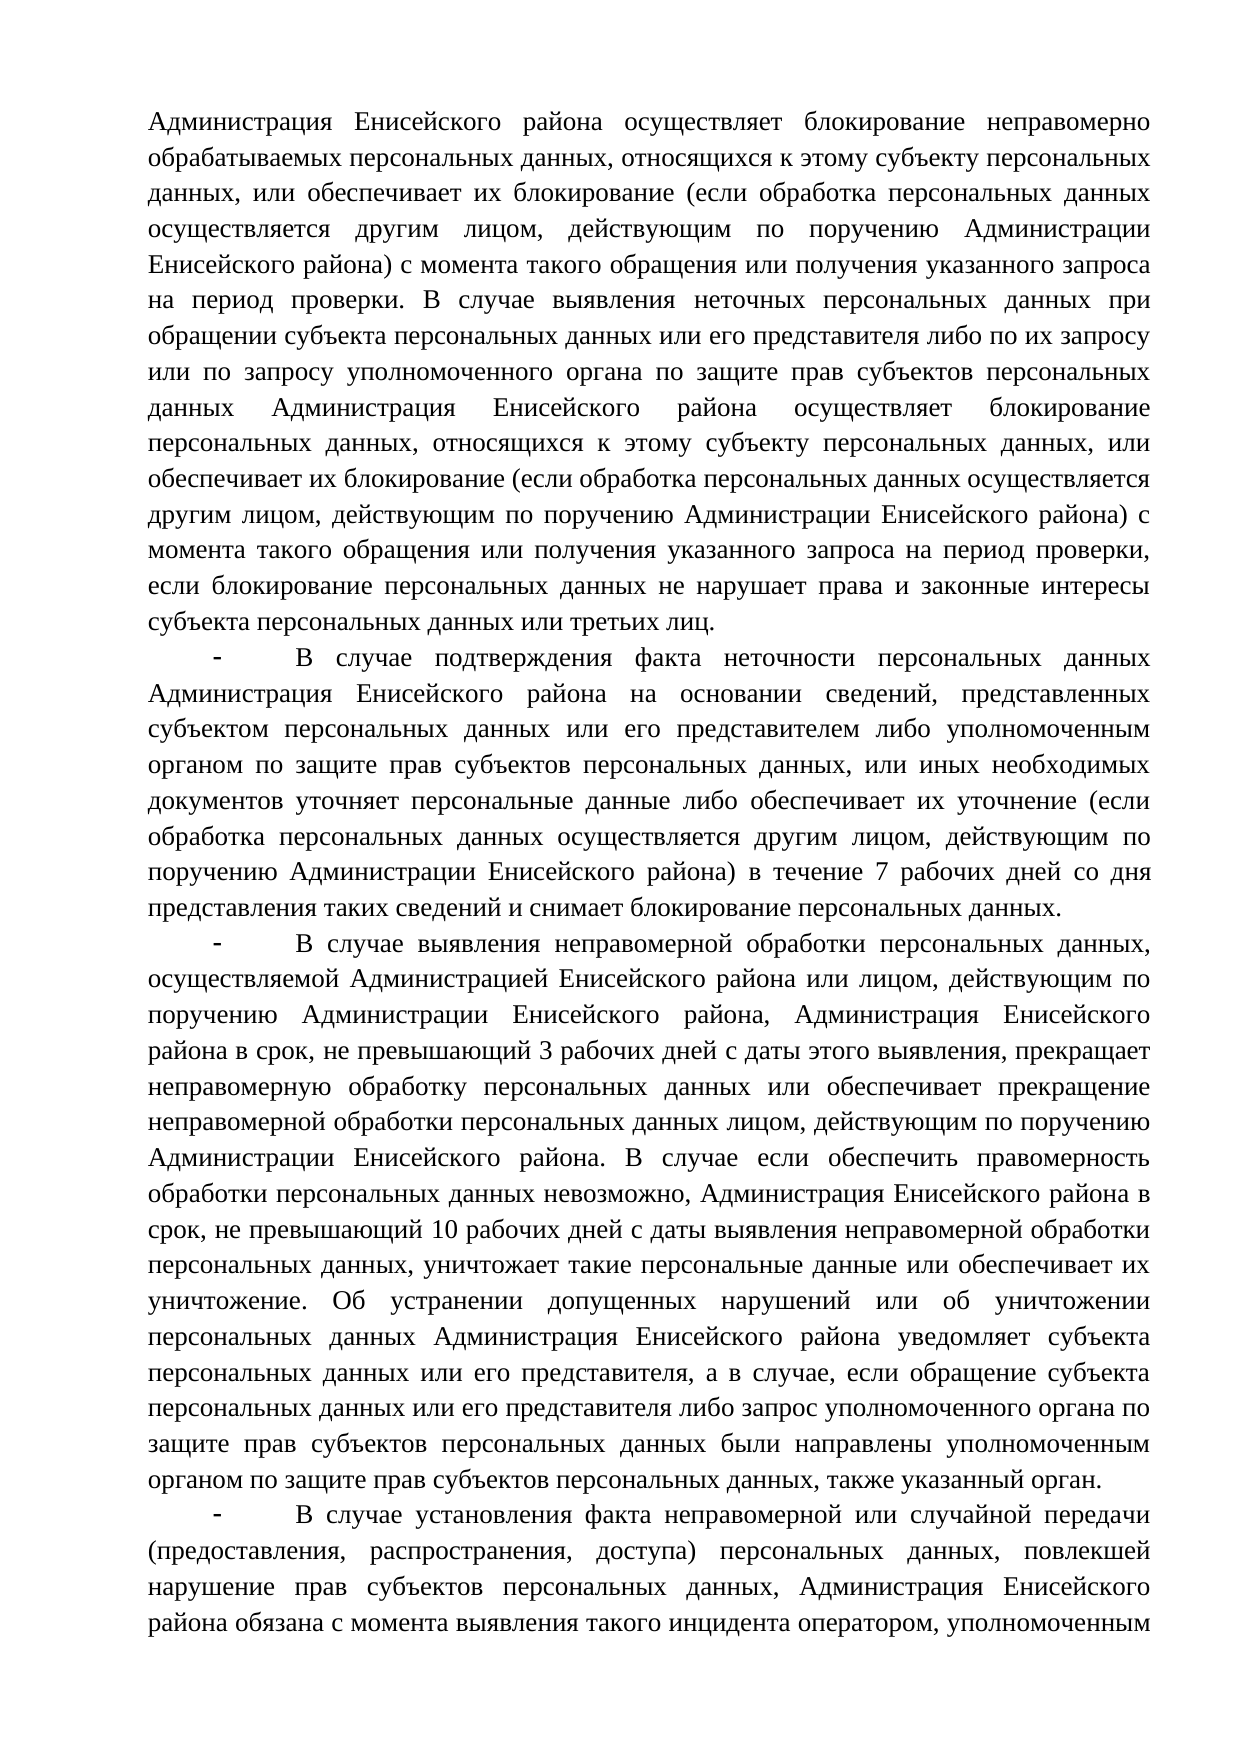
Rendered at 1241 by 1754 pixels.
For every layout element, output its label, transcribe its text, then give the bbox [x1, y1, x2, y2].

list В случае подтверждения факта неточности персональных данных Администрация Енисейского района на основании сведений, представленных субъектом персональных данных или его представителем либо уполномоченным органом по защите прав субъектов персональных данных, или иных необходимых документов уточняет персональные данные либо обеспечивает их уточнение (если обработка персональных данных осуществляется другим лицом, действующим по поручению Администрации Енисейского района) в течение 7 рабочих дней со дня представления таких сведений и снимает блокирование персональных данных. [148, 641, 1152, 922]
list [148, 1498, 1152, 1637]
list В случае выявления неправомерной обработки персональных данных, осуществляемой Администрацией Енисейского района или лицом, действующим по поручению Администрации Енисейского района, Администрация Енисейского района в срок, не превышающий 3 рабочих дней с даты этого выявления, прекращает неправомерную обработку персональных данных или обеспечивает прекращение неправомерной обработки персональных данных лицом, действующим по поручению Администрации Енисейского района. В случае если обеспечить правомерность обработки персональных данных невозможно, Администрация Енисейского района в срок, не превышающий 10 рабочих дней с даты выявления неправомерной обработки персональных данных, уничтожает такие персональные данные или обеспечивает их уничтожение. Об устранении допущенных нарушений или об уничтожении персональных данных Администрация Енисейского района уведомляет субъекта персональных данных или его представителя, а в случае, если обращение субъекта персональных данных или его представителя либо запрос уполномоченного органа по защите прав субъектов персональных данных были направлены уполномоченным органом по защите прав субъектов персональных данных, также указанный орган. [148, 927, 1152, 1494]
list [148, 105, 1152, 319]
